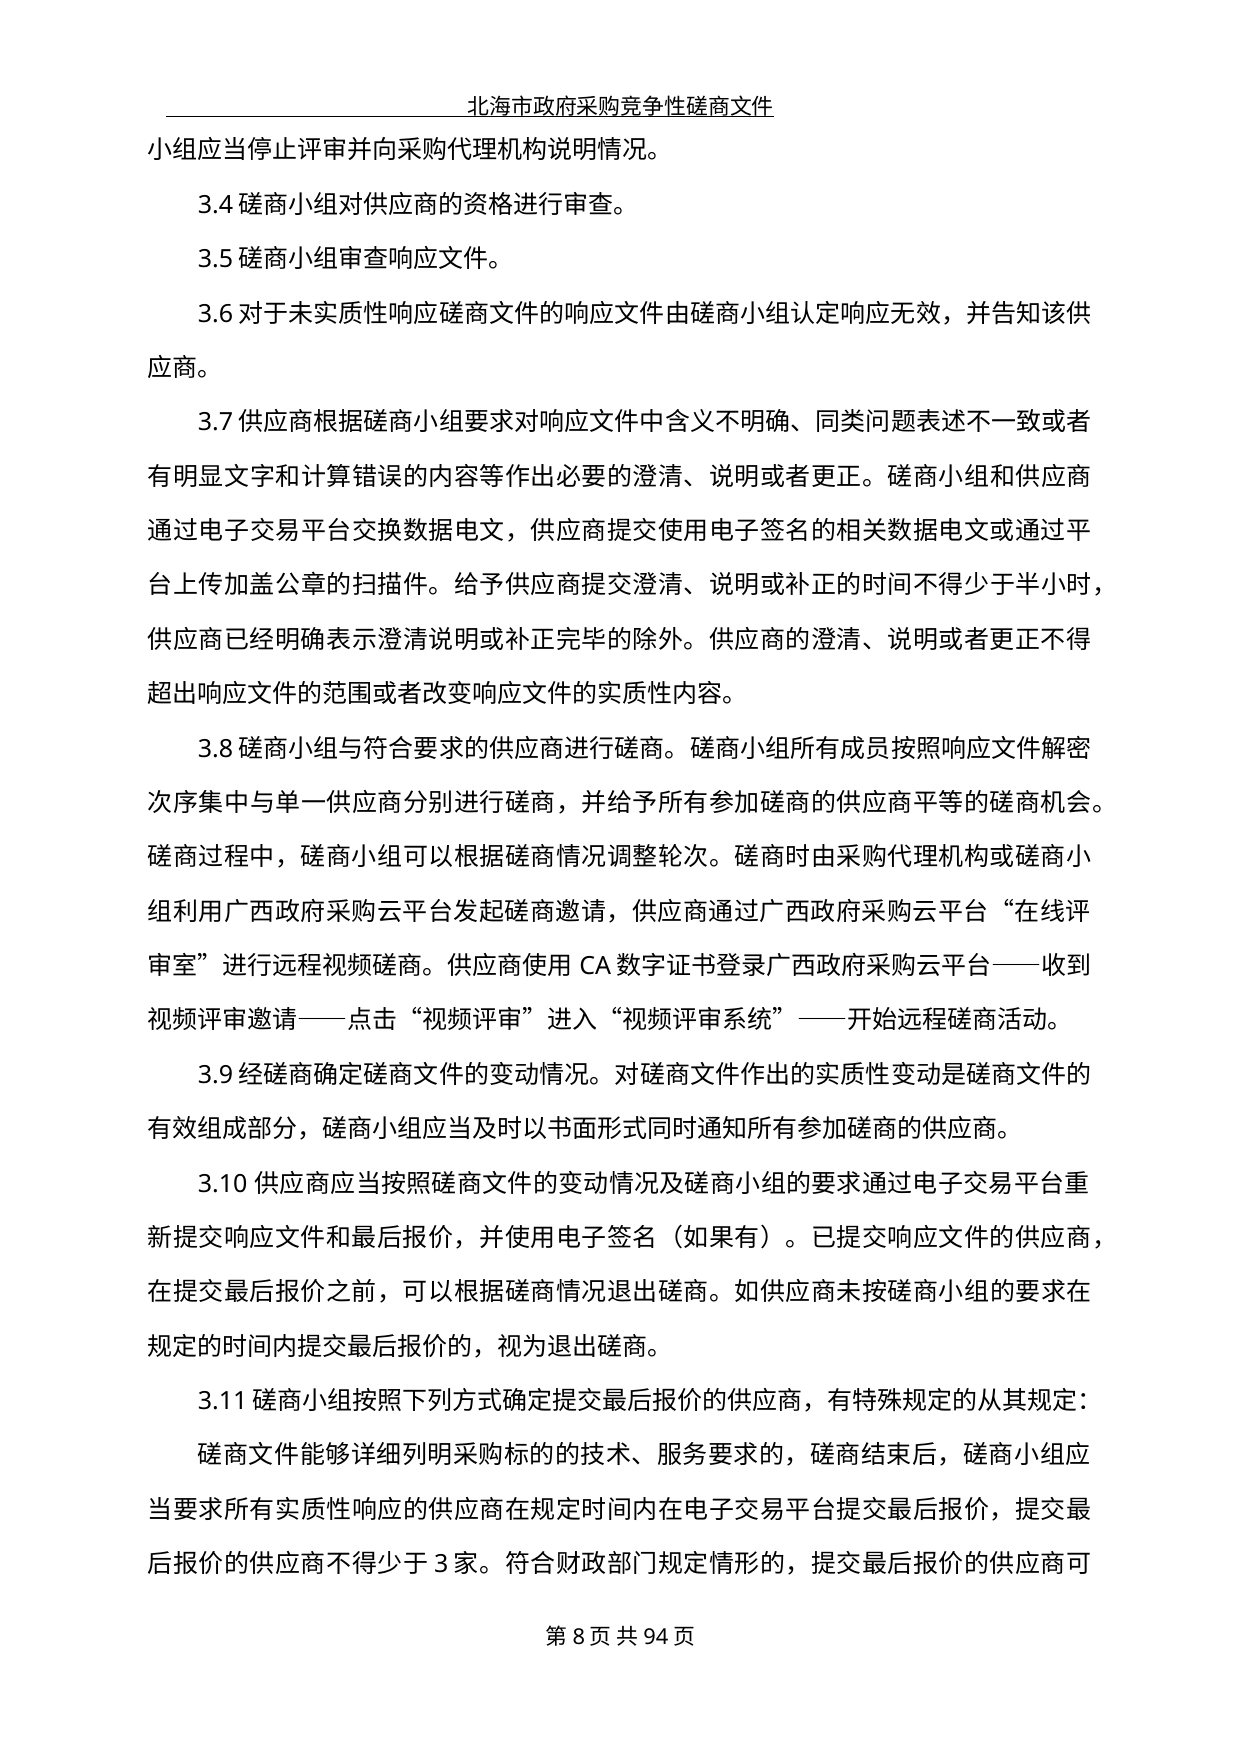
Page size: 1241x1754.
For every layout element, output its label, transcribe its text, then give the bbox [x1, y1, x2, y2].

text 3.10 供应商应当按照磋商文件的变动情况及磋商小组的要求通过电子交易平台重新提交响应文件和最后报价，并使用电子签名（如果有）。已提交响应文件的供应商，在提交最后报价之前，可以根据磋商情况退出磋商。如供应商未按磋商小组的要求在规定的时间内提交最后报价的，视为退出磋商。 [148, 1163, 1092, 1362]
text 3.5磋商小组审查响应文件。 [148, 239, 1092, 275]
text 3.9经磋商确定磋商文件的变动情况。对磋商文件作出的实质性变动是磋商文件的有效组成部分，磋商小组应当及时以书面形式同时通知所有参加磋商的供应商。 [148, 1054, 1092, 1145]
text 3.4磋商小组对供应商的资格进行审查。 [148, 184, 1092, 221]
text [148, 130, 1092, 166]
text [148, 1435, 1092, 1580]
text 3.11磋商小组按照下列方式确定提交最后报价的供应商，有特殊规定的从其规定： [148, 1381, 1092, 1417]
text 3.8磋商小组与符合要求的供应商进行磋商。磋商小组所有成员按照响应文件解密次序集中与单一供应商分别进行磋商，并给予所有参加磋商的供应商平等的磋商机会。磋商过程中，磋商小组可以根据磋商情况调整轮次。磋商时由采购代理机构或磋商小组利用广西政府采购云平台发起磋商邀请，供应商通过广西政府采购云平台“在线评审室”进行远程视频磋商。供应商使用CA数字证书登录广西政府采购云平台——收到视频评审邀请——点击“视频评审”进入“视频评审系统”——开始远程磋商活动。 [148, 728, 1092, 1036]
text 3.6对于未实质性响应磋商文件的响应文件由磋商小组认定响应无效，并告知该供应商。 [148, 293, 1092, 384]
text 3.7供应商根据磋商小组要求对响应文件中含义不明确、同类问题表述不一致或者有明显文字和计算错误的内容等作出必要的澄清、说明或者更正。磋商小组和供应商通过电子交易平台交换数据电文，供应商提交使用电子签名的相关数据电文或通过平台上传加盖公章的扫描件。给予供应商提交澄清、说明或补正的时间不得少于半小时，供应商已经明确表示澄清说明或补正完毕的除外。供应商的澄清、说明或者更正不得超出响应文件的范围或者改变响应文件的实质性内容。 [148, 402, 1092, 710]
